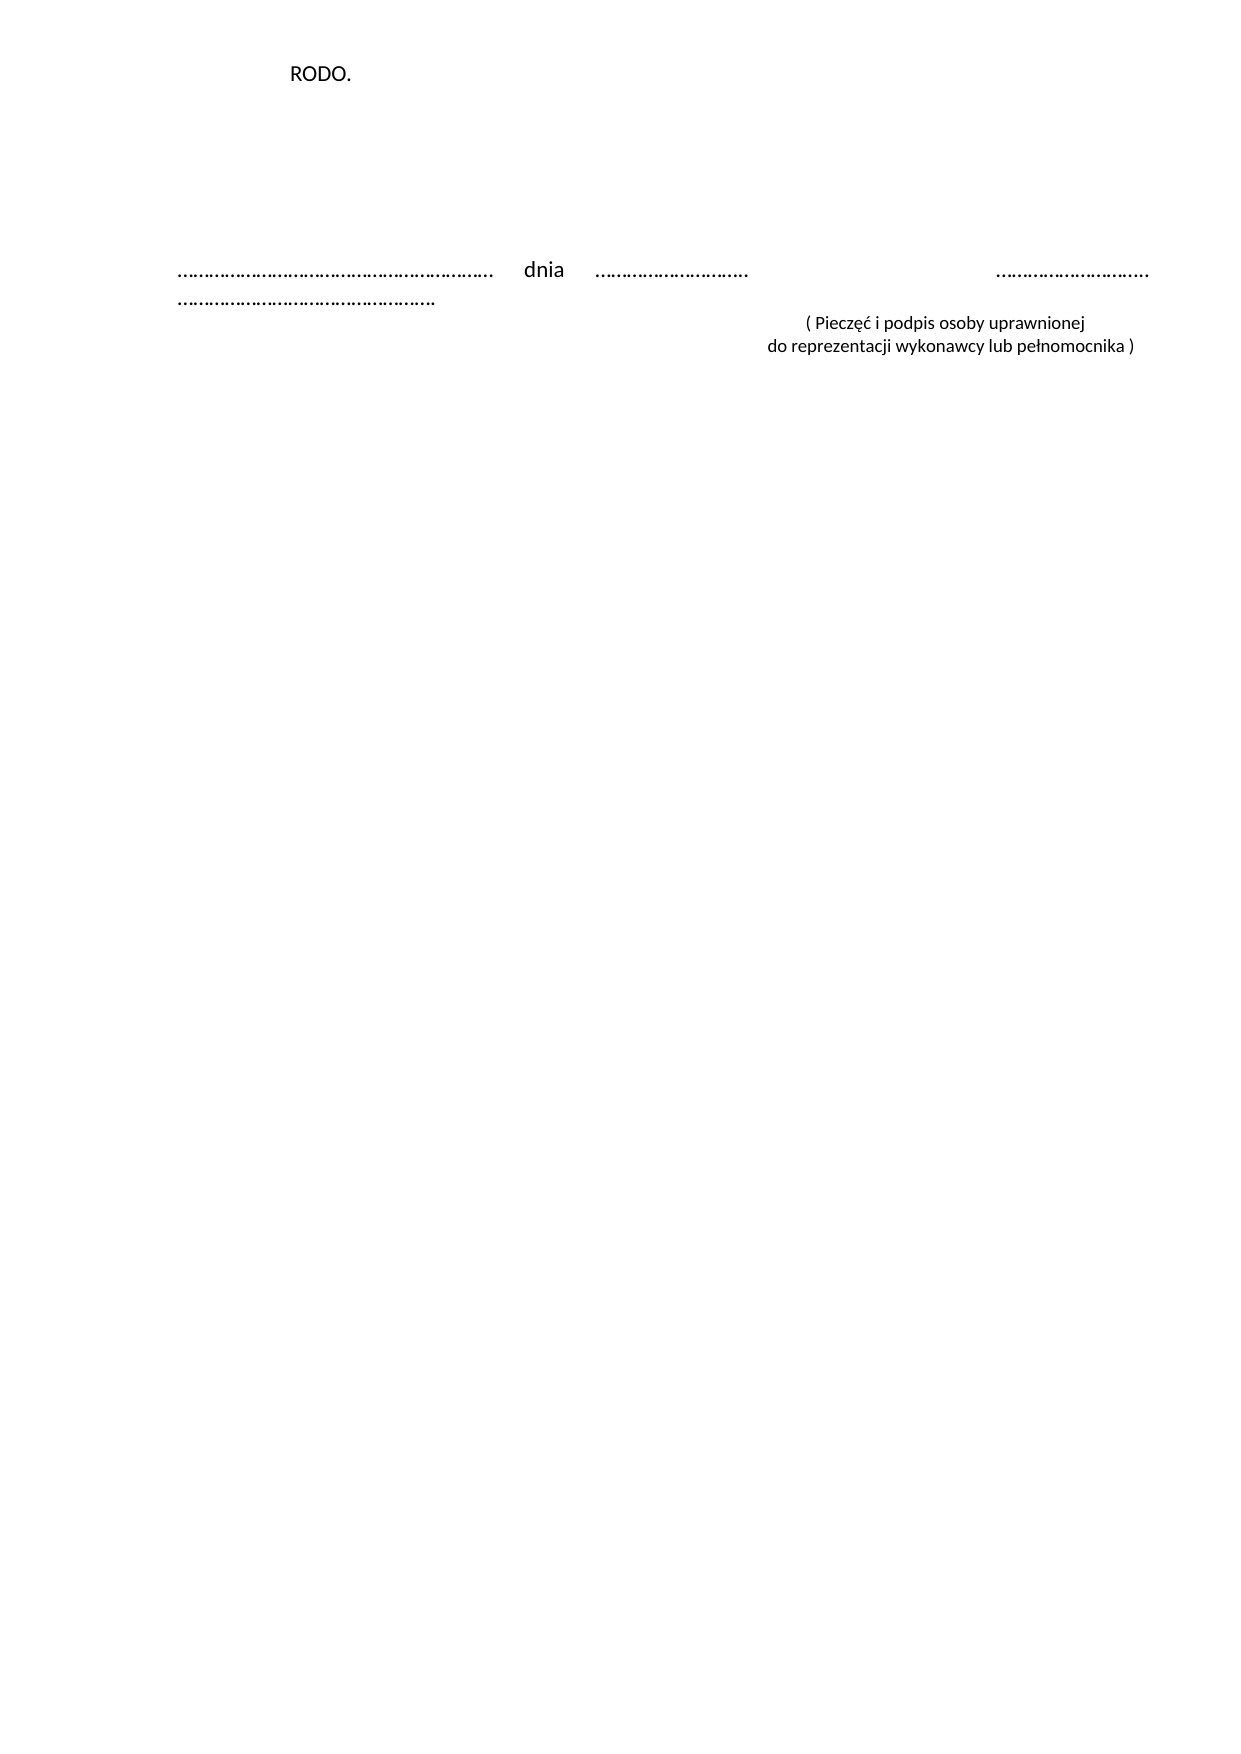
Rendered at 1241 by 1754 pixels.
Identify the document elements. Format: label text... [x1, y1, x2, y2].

text do reprezentacji wykonawcy lub pełnomocnika ) [693, 334, 1152, 357]
text ( Pieczęć i podpis osoby uprawnionej [767, 311, 1152, 334]
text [290, 59, 1152, 87]
text …………………………………………………… dnia ……………………….. ………………………..…………………………………………. [177, 255, 1152, 311]
